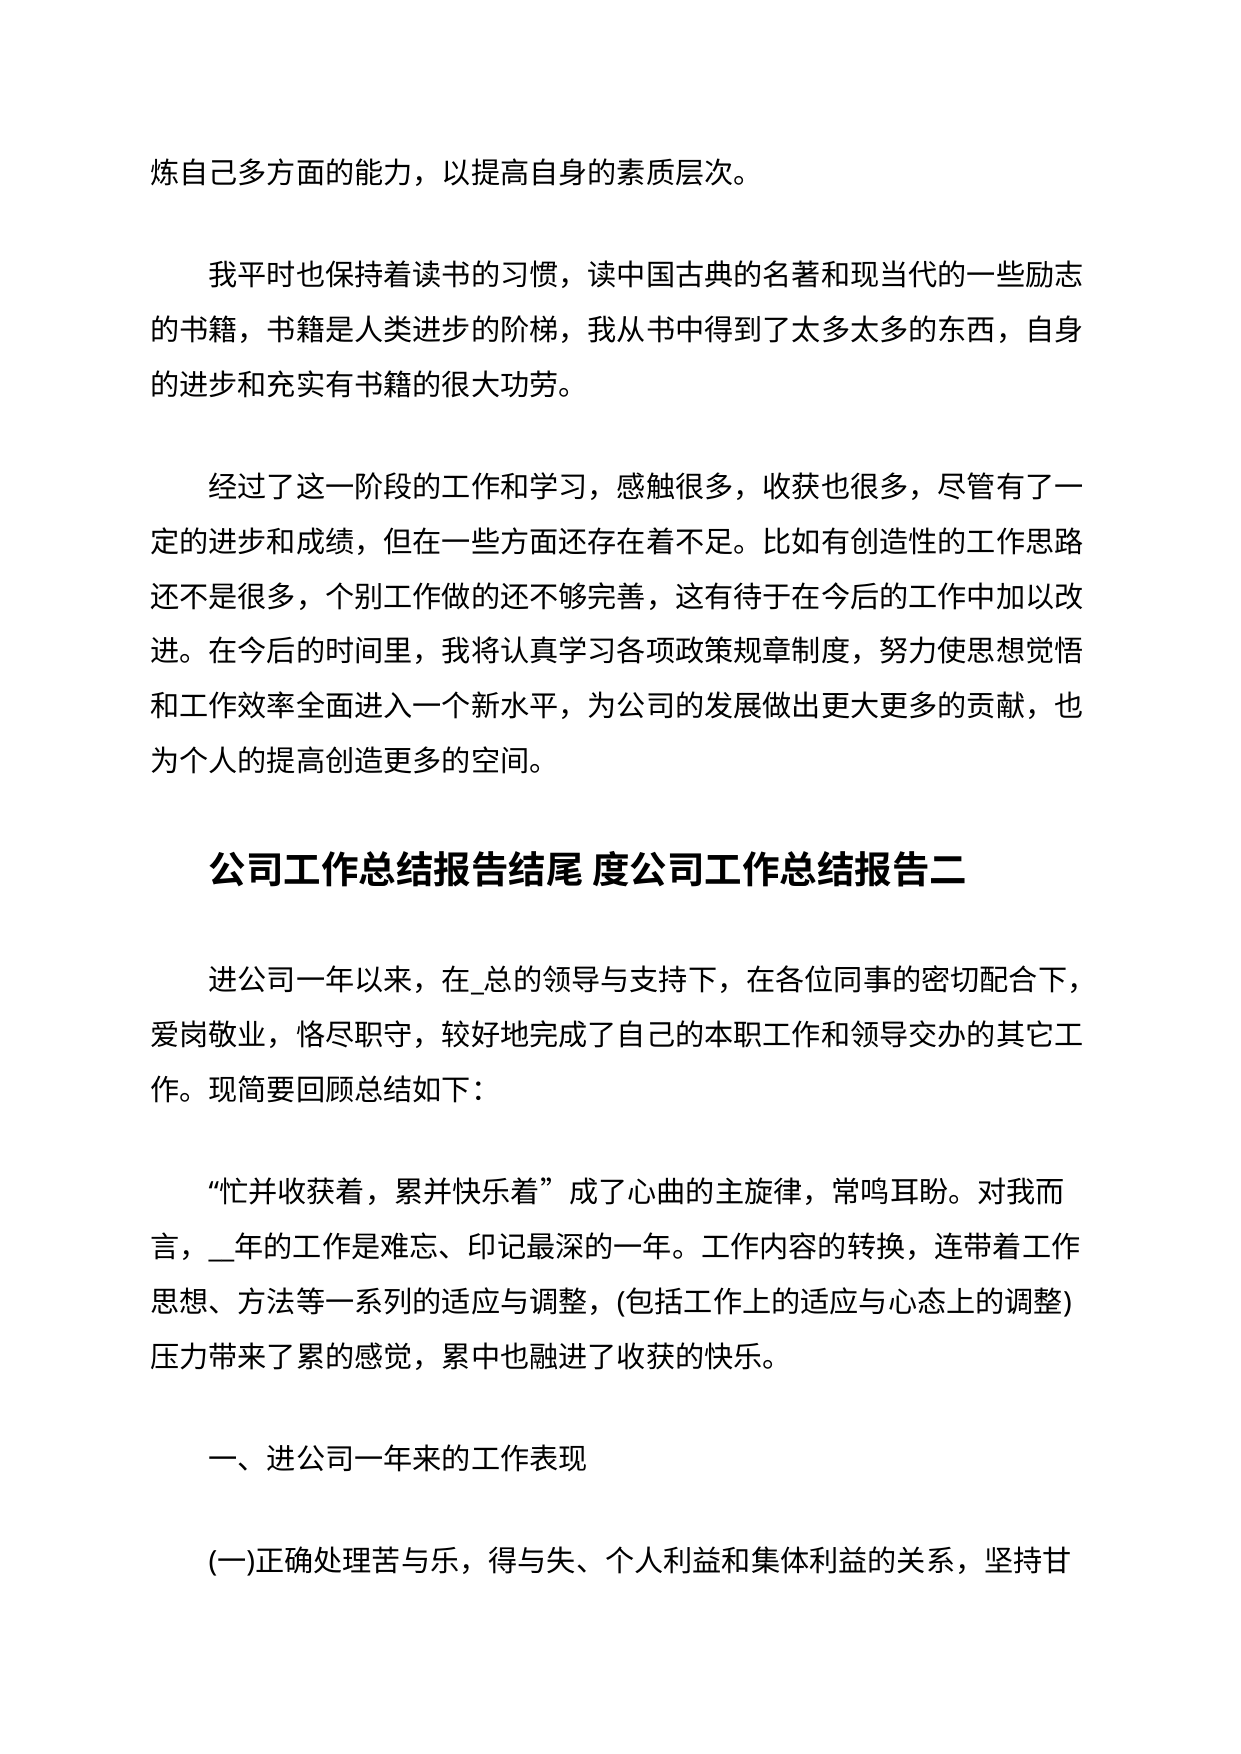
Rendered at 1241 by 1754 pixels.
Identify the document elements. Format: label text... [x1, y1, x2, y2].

text 公司工作总结报告结尾 度公司工作总结报告二 [150, 839, 1090, 894]
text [150, 150, 1090, 192]
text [150, 1537, 1090, 1579]
text “忙并收获着，累并快乐着”成了心曲的主旋律，常鸣耳盼。对我而言，__年的工作是难忘、印记最深的一年。工作内容的转换，连带着工作思想、方法等一系列的适应与调整，(包括工作上的适应与心态上的调整)压力带来了累的感觉，累中也融进了收获的快乐。 [150, 1169, 1090, 1376]
text 经过了这一阶段的工作和学习，感触很多，收获也很多，尽管有了一定的进步和成绩，但在一些方面还存在着不足。比如有创造性的工作思路还不是很多，个别工作做的还不够完善，这有待于在今后的工作中加以改进。在今后的时间里，我将认真学习各项政策规章制度，努力使思想觉悟和工作效率全面进入一个新水平，为公司的发展做出更大更多的贡献，也为个人的提高创造更多的空间。 [150, 463, 1090, 780]
text 一、进公司一年来的工作表现 [150, 1435, 1090, 1478]
text 进公司一年以来，在_总的领导与支持下，在各位同事的密切配合下，爱岗敬业，恪尽职守，较好地完成了自己的本职工作和领导交办的其它工作。现简要回顾总结如下： [150, 957, 1090, 1109]
text 我平时也保持着读书的习惯，读中国古典的名著和现当代的一些励志的书籍，书籍是人类进步的阶梯，我从书中得到了太多太多的东西，自身的进步和充实有书籍的很大功劳。 [150, 252, 1090, 404]
